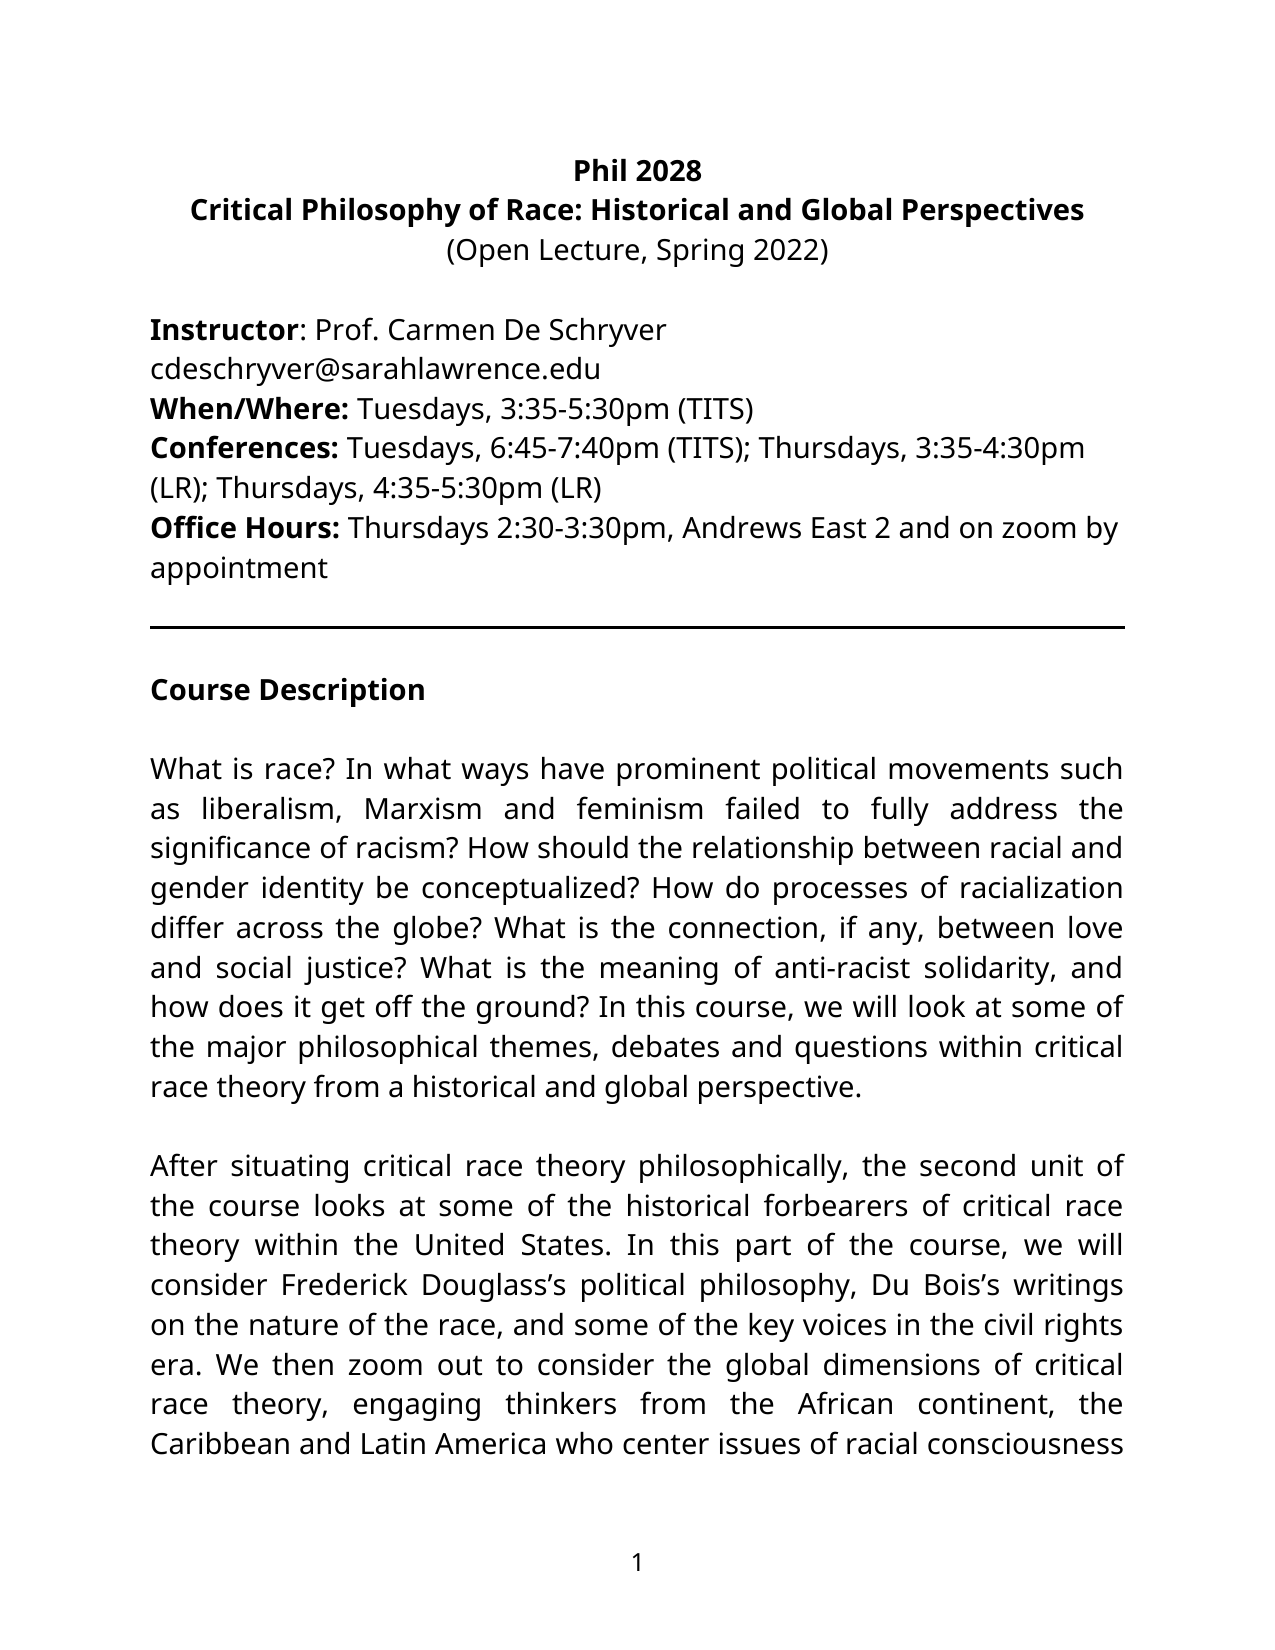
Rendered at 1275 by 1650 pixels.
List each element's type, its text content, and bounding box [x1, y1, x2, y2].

text (Open Lecture, Spring 2022) [150, 229, 1125, 269]
text Phil 2028 [150, 150, 1125, 190]
text When/Where: Tuesdays, 3:35-5:30pm (TITS) [150, 388, 1125, 428]
text Critical Philosophy of Race: Historical and Global Perspectives [150, 190, 1125, 229]
text Office Hours: Thursdays 2:30-3:30pm, Andrews East 2 and on zoom by appointment [150, 507, 1125, 587]
text Course Description [150, 669, 1125, 709]
text Conferences: Tuesdays, 6:45-7:40pm (TITS); Thursdays, 3:35-4:30pm (LR); Thursdays, 4:35-5:30pm (LR) [150, 428, 1125, 507]
text What is race? In what ways have prominent political movements such as liberalism, Marxism and feminism failed to fully address the significance of racism? How should the relationship between racial and gender identity be conceptualized? How do processes of racialization differ across the globe? What is the connection, if any, between love and social justice? What is the meaning of anti-racist solidarity, and how does it get off the ground? In this course, we will look at some of the major philosophical themes, debates and questions within critical race theory from a historical and global perspective. [150, 748, 1125, 1106]
text Instructor: Prof. Carmen De Schryver [150, 309, 1125, 348]
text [150, 1145, 1125, 1463]
text cdeschryver@sarahlawrence.edu [150, 348, 1125, 388]
